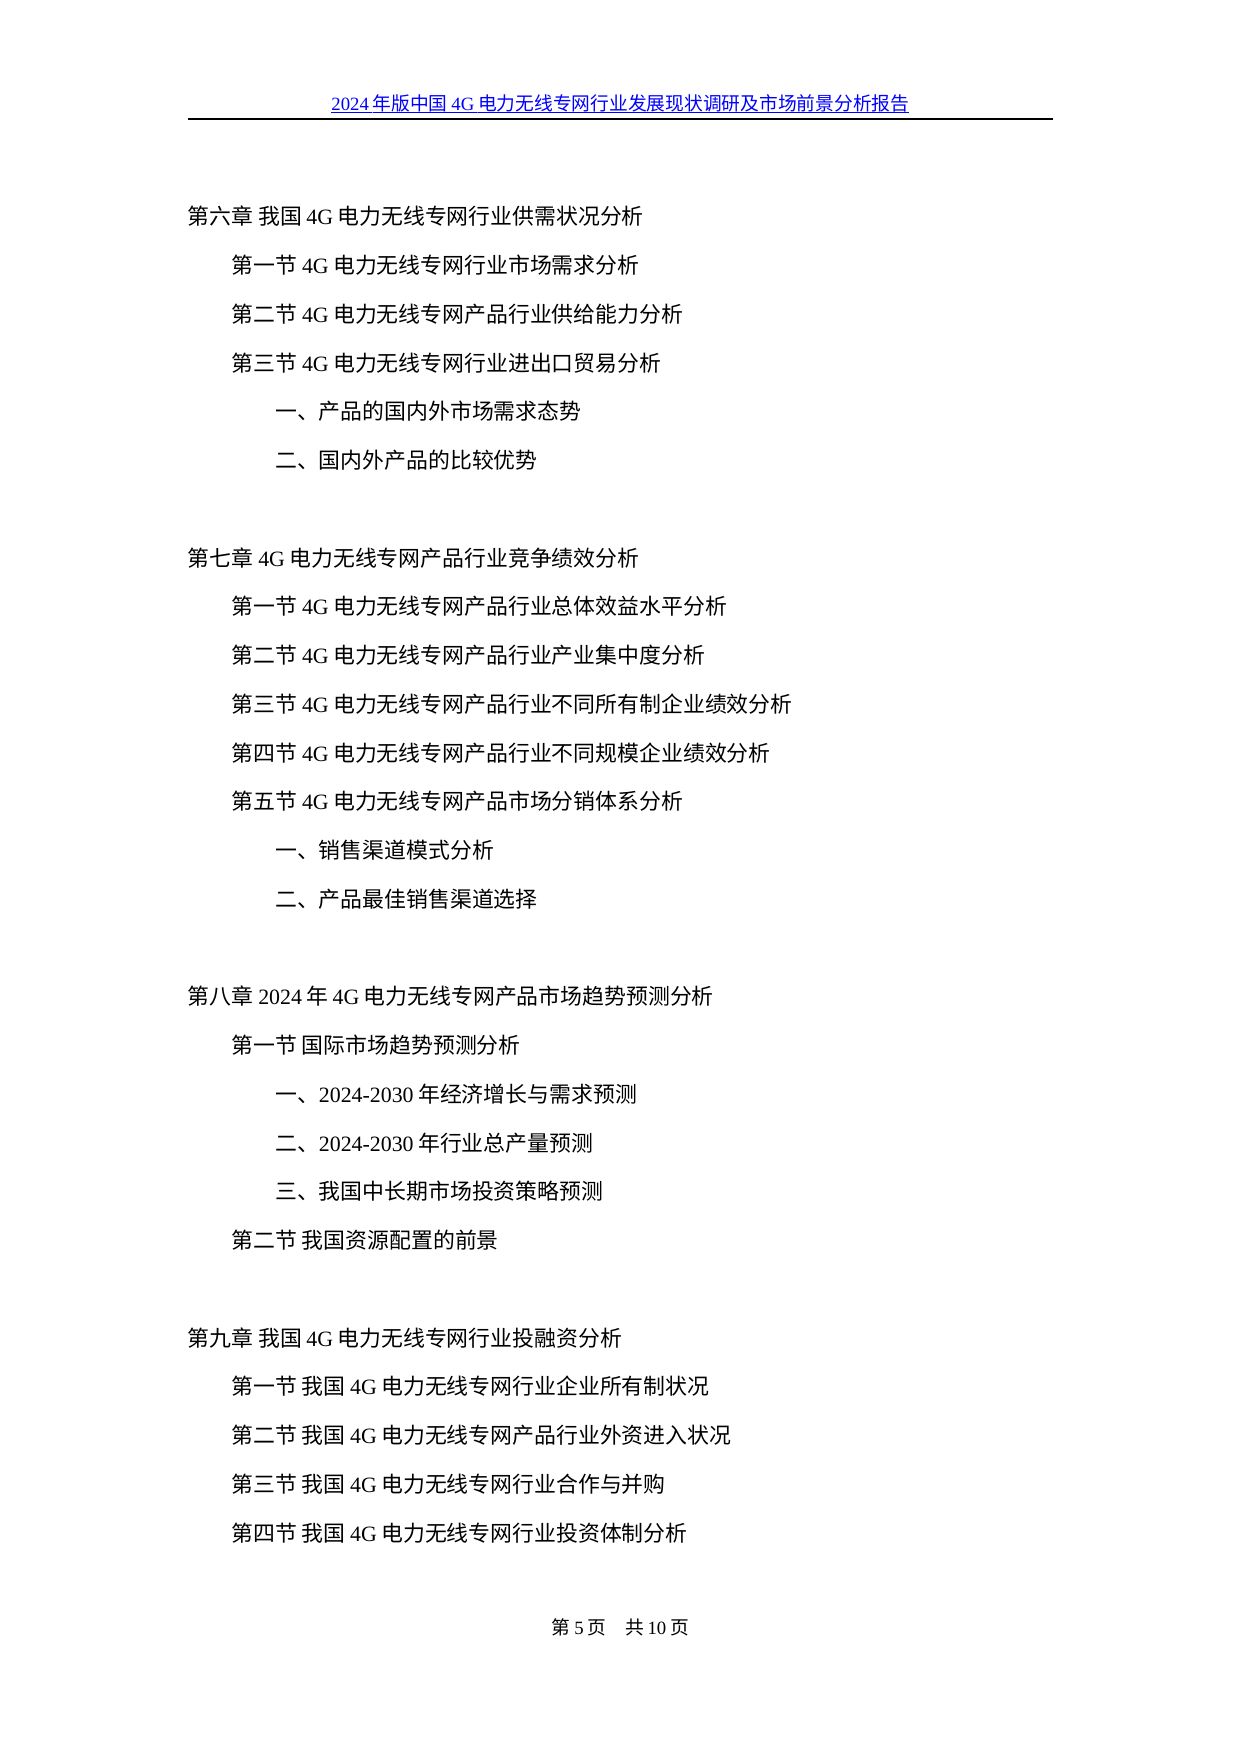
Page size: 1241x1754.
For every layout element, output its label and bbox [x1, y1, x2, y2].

text [187, 150, 1053, 1548]
